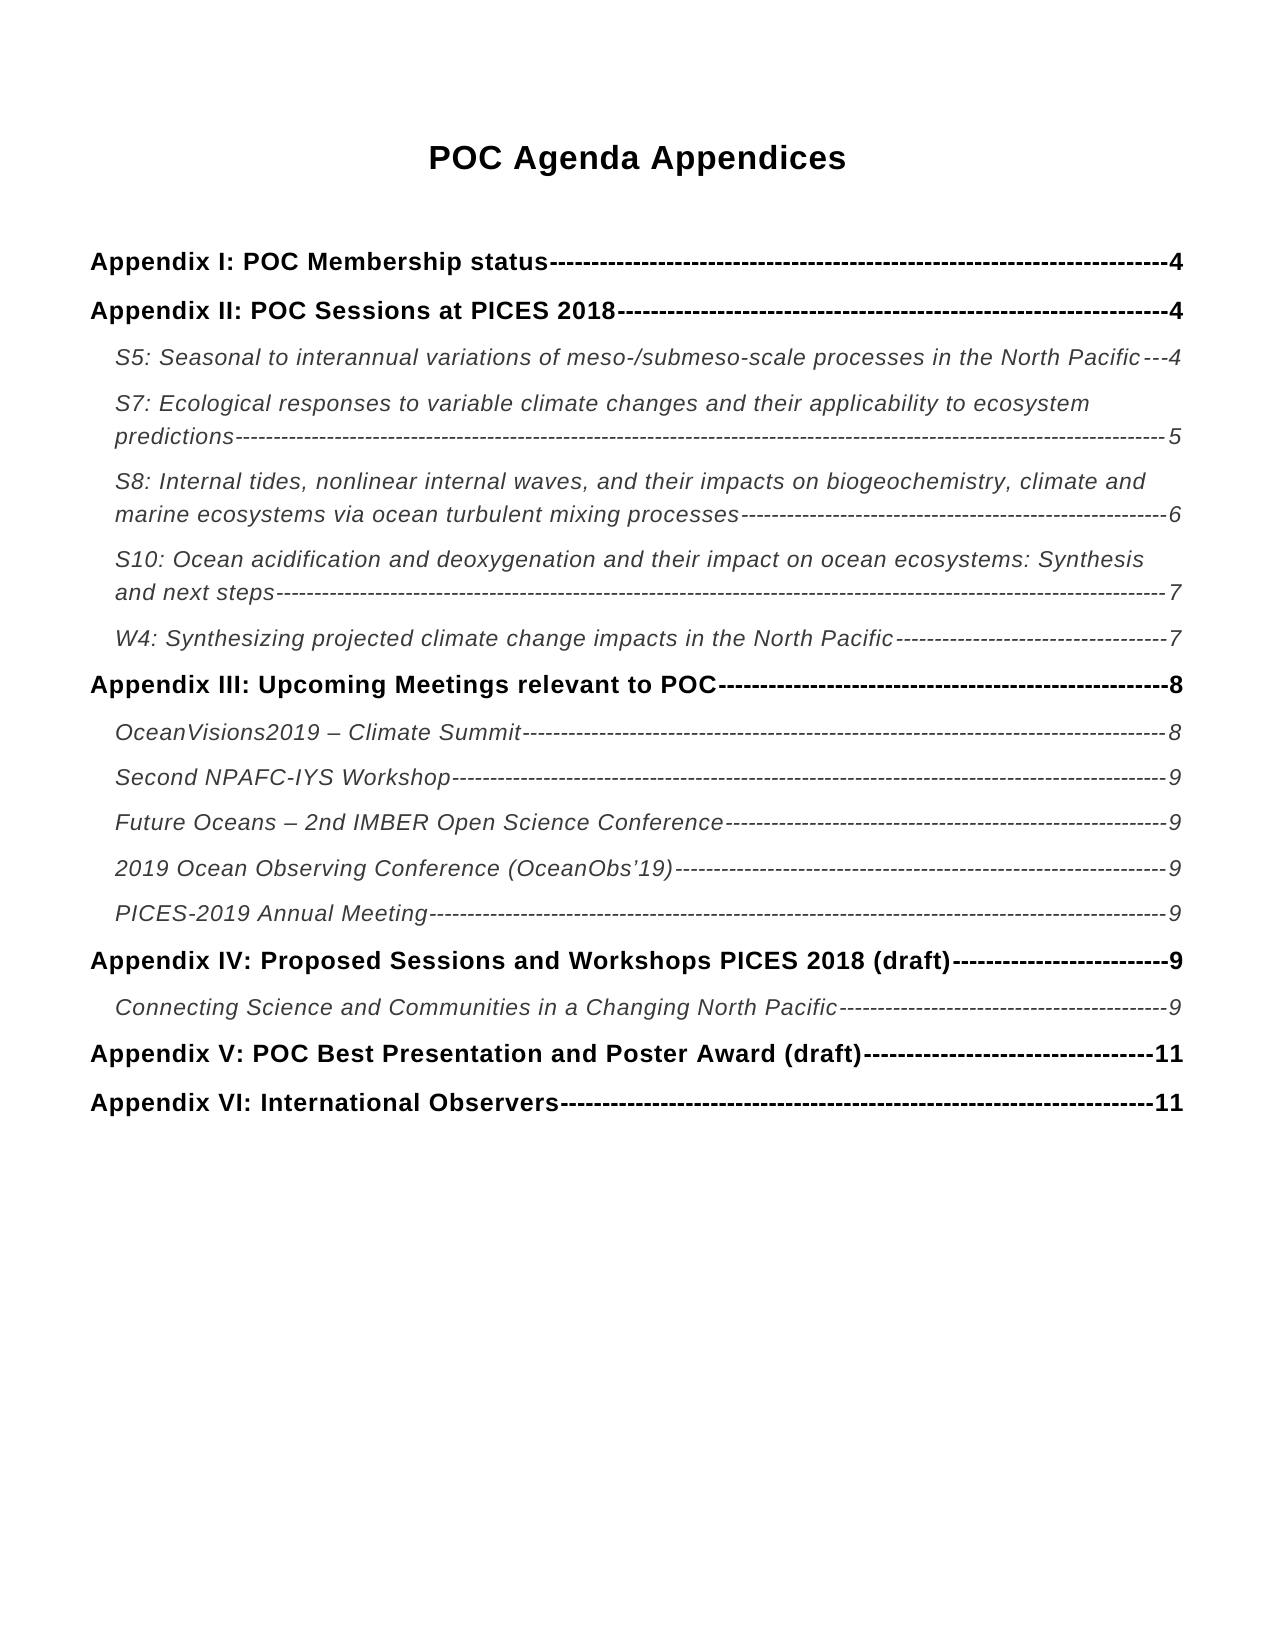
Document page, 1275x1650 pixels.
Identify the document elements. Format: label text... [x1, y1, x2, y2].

text Appendix V: POC Best Presentation and Poster Award (draft) 11 [90, 1039, 1185, 1068]
text Appendix II: POC Sessions at PICES 2018 4 [90, 296, 1185, 324]
text W4: Synthesizing projected climate change impacts in the North Pacific 7 [115, 625, 1185, 651]
text S8: Internal tides, nonlinear internal waves, and their impacts on biogeochemistry, climate and marine ecosystems via ocean turbulent mixing processes 6 [115, 468, 1185, 527]
text Second NPAFC-IYS Workshop 9 [115, 764, 1185, 790]
text Appendix IV: Proposed Sessions and Workshops PICES 2018 (draft) 9 [90, 946, 1185, 974]
text PICES-2019 Annual Meeting 9 [115, 900, 1185, 927]
text Connecting Science and Communities in a Changing North Pacific 9 [115, 994, 1185, 1020]
title POC Agenda Appendices [90, 138, 1185, 177]
text Appendix VI: International Observers 11 [90, 1088, 1185, 1117]
text Future Oceans – 2nd IMBER Open Science Conference 9 [115, 809, 1185, 836]
text Appendix III: Upcoming Meetings relevant to POC 8 [90, 670, 1185, 699]
text 2019 Ocean Observing Conference (OceanObs’19) 9 [115, 855, 1185, 881]
text S10: Ocean acidification and deoxygenation and their impact on ocean ecosystems: Synthesis and next steps 7 [115, 546, 1185, 606]
text S7: Ecological responses to variable climate changes and their applicability to ecosystem predictions 5 [115, 390, 1185, 449]
text OceanVisions2019 – Climate Summit 8 [115, 718, 1185, 745]
text Appendix I: POC Membership status 4 [90, 247, 1185, 276]
text S5: Seasonal to interannual variations of meso-/submeso-scale processes in the North Pacific 4 [115, 344, 1185, 371]
